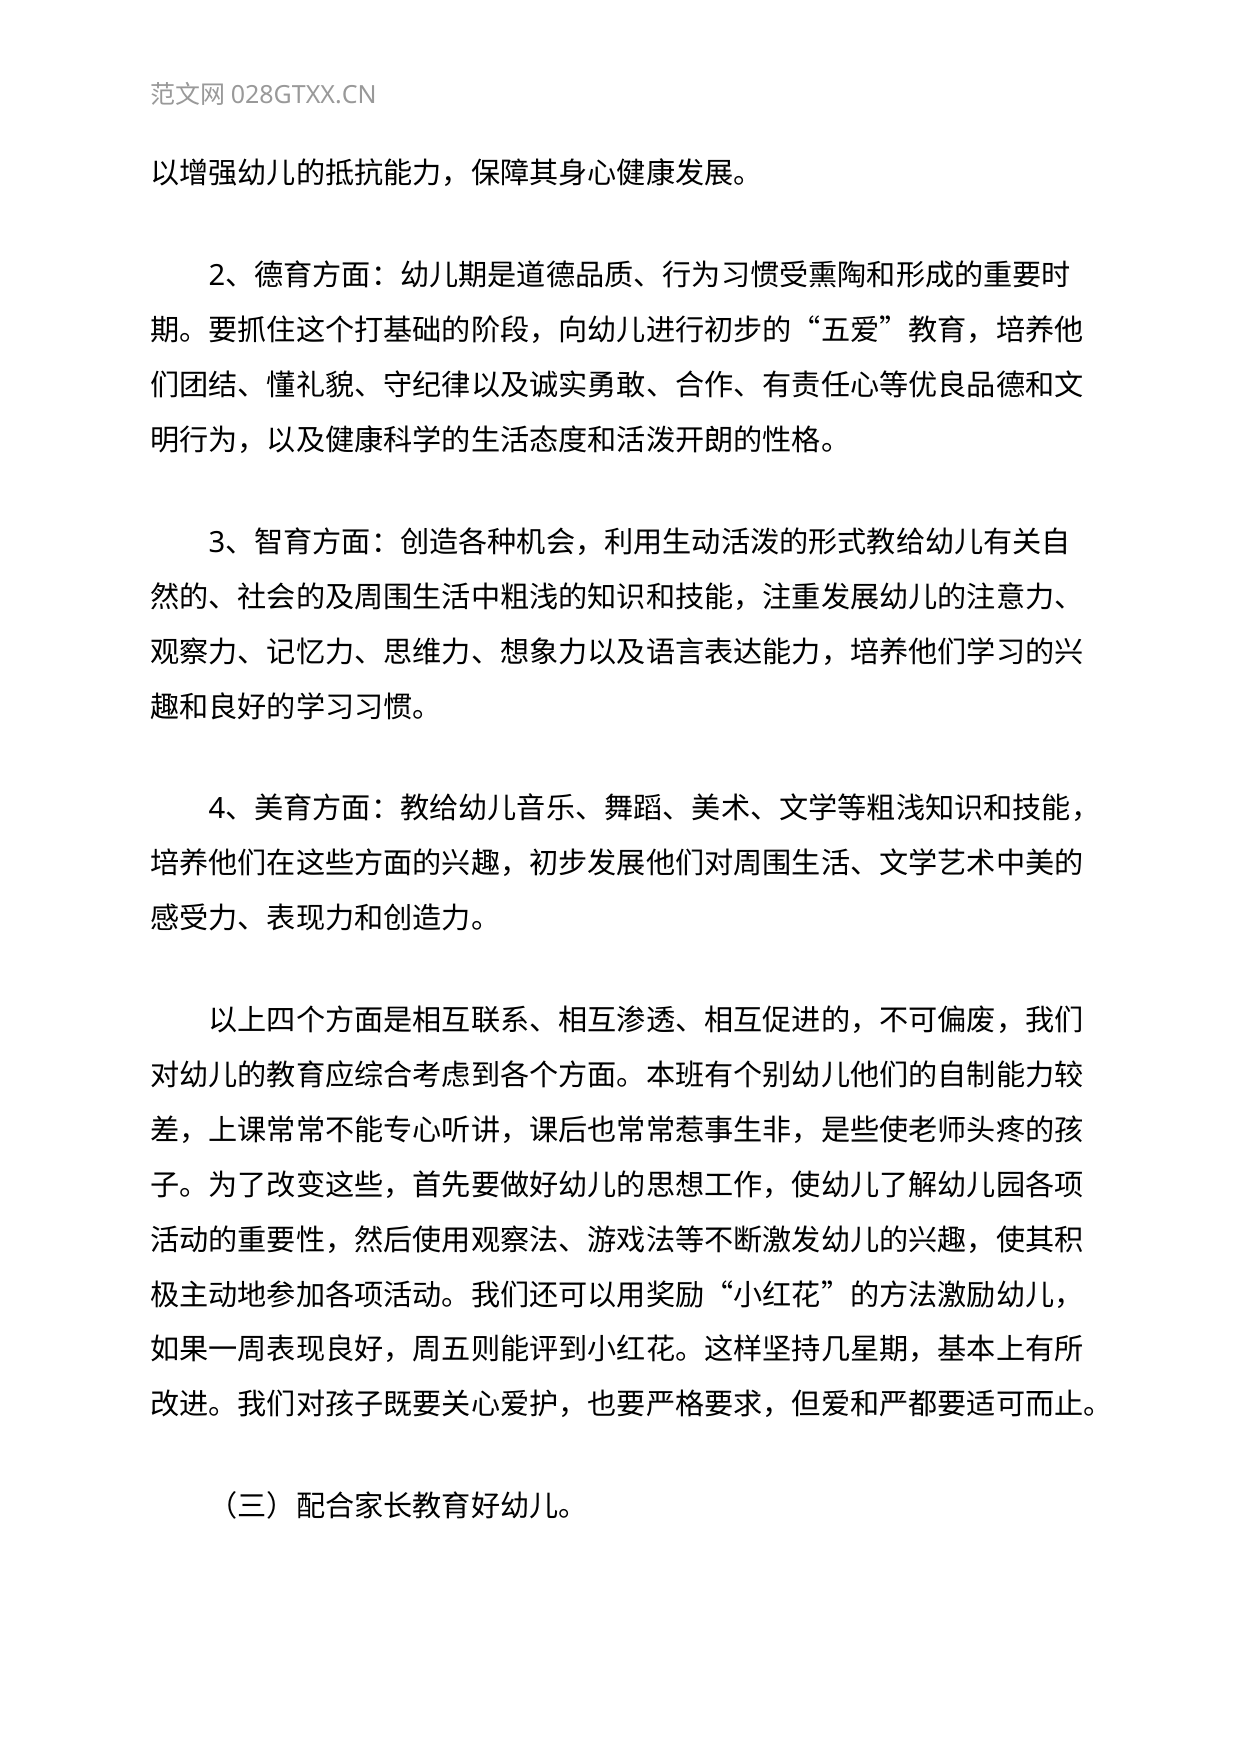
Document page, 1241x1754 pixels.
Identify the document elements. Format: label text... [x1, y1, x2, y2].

text 3、智育方面：创造各种机会，利用生动活泼的形式教给幼儿有关自然的、社会的及周围生活中粗浅的知识和技能，注重发展幼儿的注意力、观察力、记忆力、思维力、想象力以及语言表达能力，培养他们学习的兴趣和良好的学习习惯。 [150, 518, 1090, 725]
text 4、美育方面：教给幼儿音乐、舞蹈、美术、文学等粗浅知识和技能，培养他们在这些方面的兴趣，初步发展他们对周围生活、文学艺术中美的感受力、表现力和创造力。 [150, 785, 1090, 937]
text 以上四个方面是相互联系、相互渗透、相互促进的，不可偏废，我们对幼儿的教育应综合考虑到各个方面。本班有个别幼儿他们的自制能力较差，上课常常不能专心听讲，课后也常常惹事生非，是些使老师头疼的孩子。为了改变这些，首先要做好幼儿的思想工作，使幼儿了解幼儿园各项活动的重要性，然后使用观察法、游戏法等不断激发幼儿的兴趣，使其积极主动地参加各项活动。我们还可以用奖励“小红花”的方法激励幼儿，如果一周表现良好，周五则能评到小红花。这样坚持几星期，基本上有所改进。我们对孩子既要关心爱护，也要严格要求，但爱和严都要适可而止。 [150, 997, 1090, 1423]
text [150, 150, 1090, 192]
text 2、德育方面：幼儿期是道德品质、行为习惯受熏陶和形成的重要时期。要抓住这个打基础的阶段，向幼儿进行初步的“五爱”教育，培养他们团结、懂礼貌、守纪律以及诚实勇敢、合作、有责任心等优良品德和文明行为，以及健康科学的生活态度和活泼开朗的性格。 [150, 252, 1090, 459]
text （三）配合家长教育好幼儿。 [150, 1483, 1090, 1525]
